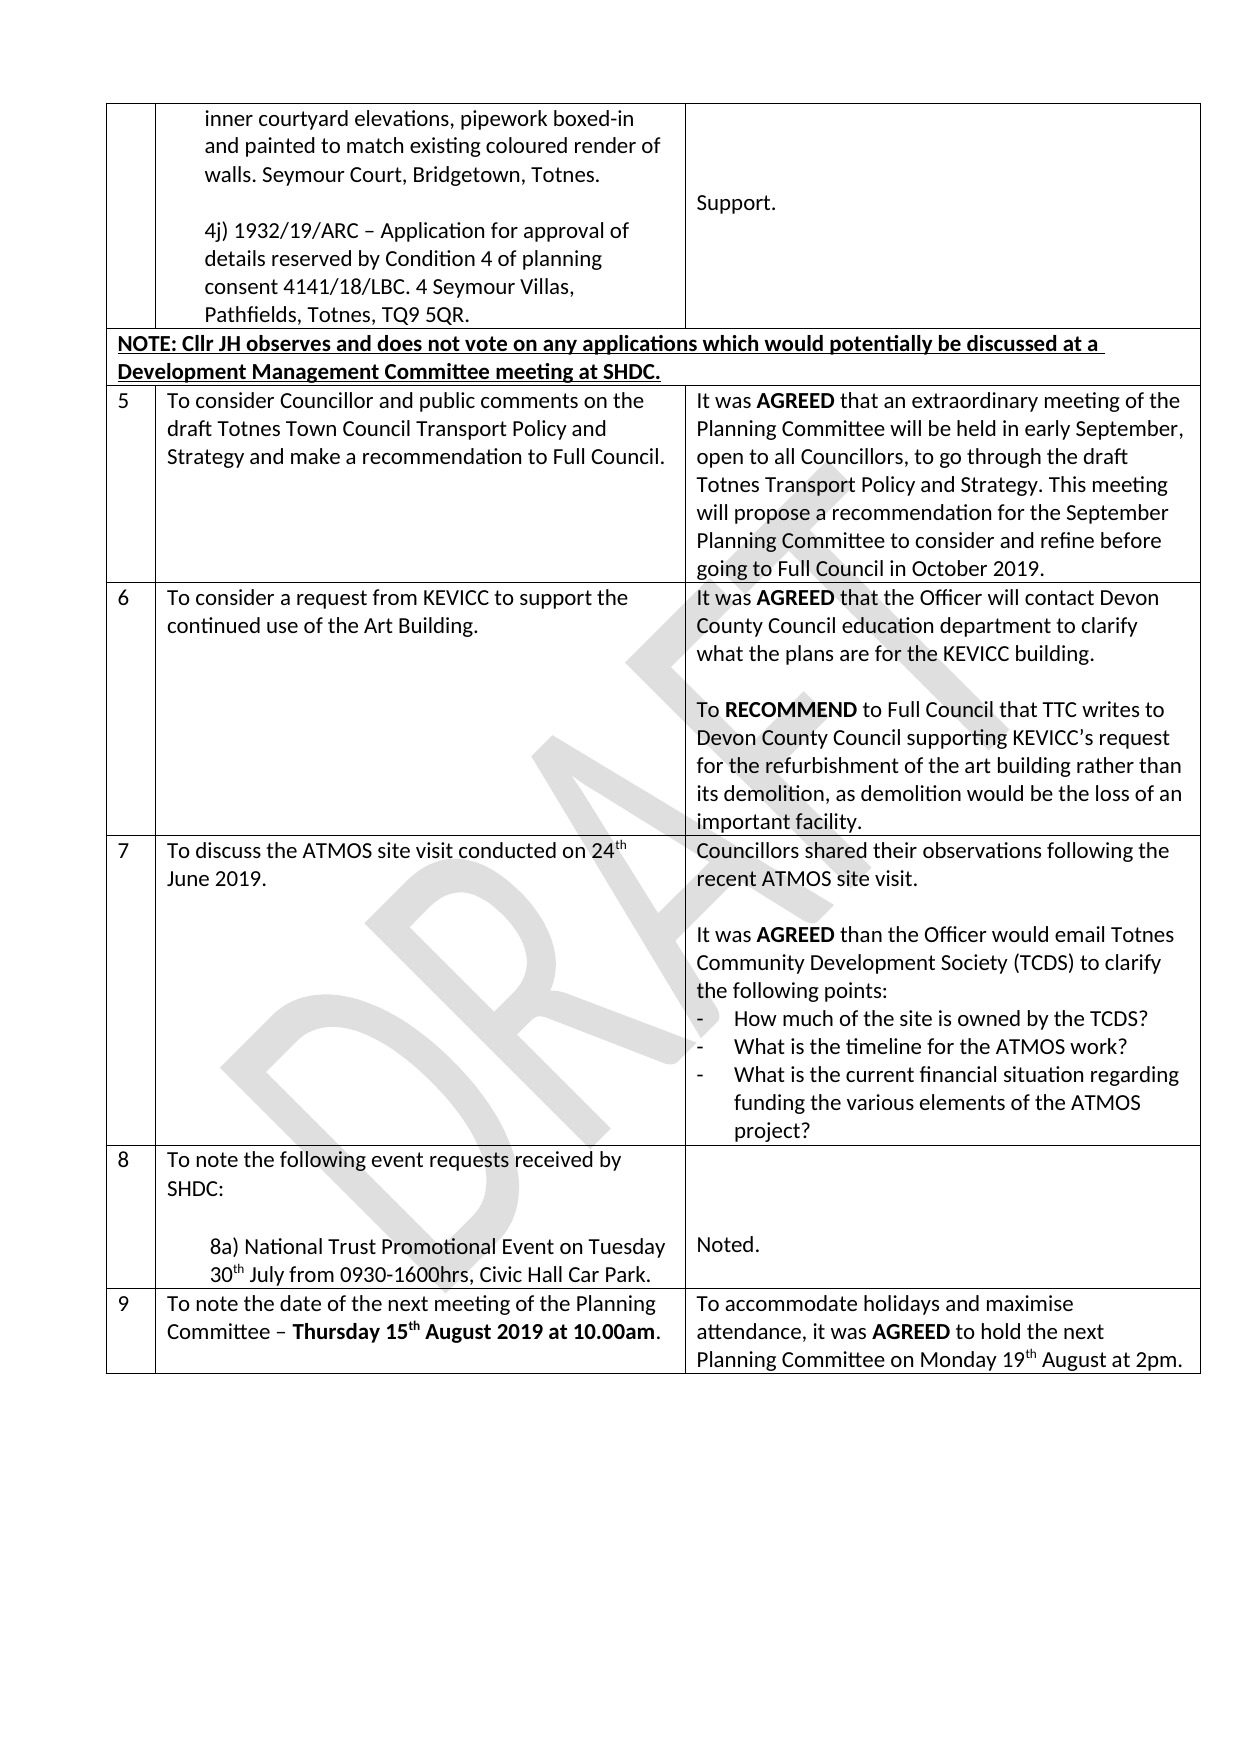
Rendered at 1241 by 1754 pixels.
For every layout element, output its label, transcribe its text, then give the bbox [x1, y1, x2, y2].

table_cell It was AGREED that an extraordinary meeting of the Planning Committee will be held in early September, open to all Councillors, to go through the draft Totnes Transport Policy and Strategy. This meeting will propose a recommendation for the September Planning Committee to consider and refine before going to Full Council in October 2019. [686, 386, 1200, 582]
table_cell To note the date of the next meeting of the Planning Committee – Thursday 15th August 2019 at 10.00am. [156, 1289, 685, 1373]
table_cell 7 [107, 836, 155, 1144]
table_cell Councillors shared their observations following the recent ATMOS site visit. It was AGREED than the Officer would email Totnes Community Development Society (TCDS) to clarify the following points: How much of the site is owned by the TCDS? What is the timeline for the ATMOS work? What is the current financial situation regarding funding the various elements of the ATMOS project? [686, 836, 1200, 1144]
table_cell To consider a request from KEVICC to support the continued use of the Art Building. [156, 583, 685, 835]
table_cell To discuss the ATMOS site visit conducted on 24th June 2019. [156, 836, 685, 1144]
table_cell To note the following event requests received by SHDC: 8a) National Trust Promotional Event on Tuesday 30th July from 0930-1600hrs, Civic Hall Car Park. [156, 1146, 685, 1288]
table_cell 8 [107, 1146, 155, 1288]
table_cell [686, 104, 1200, 328]
table_cell To accommodate holidays and maximise attendance, it was AGREED to hold the next Planning Committee on Monday 19th August at 2pm. [686, 1289, 1200, 1373]
table_cell Noted. [686, 1146, 1200, 1288]
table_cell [156, 104, 685, 328]
table_cell 4 [107, 104, 155, 328]
table_cell 5 [107, 386, 155, 582]
table_cell NOTE: Cllr JH observes and does not vote on any applications which would potentially be discussed at a Development Management Committee meeting at SHDC. [107, 329, 1200, 385]
table_cell 6 [107, 583, 155, 835]
table_cell It was AGREED that the Officer will contact Devon County Council education department to clarify what the plans are for the KEVICC building. To RECOMMEND to Full Council that TTC writes to Devon County Council supporting KEVICC’s request for the refurbishment of the art building rather than its demolition, as demolition would be the loss of an important facility. [686, 583, 1200, 835]
table_cell 9 [107, 1289, 155, 1373]
table_cell To consider Councillor and public comments on the draft Totnes Town Council Transport Policy and Strategy and make a recommendation to Full Council. [156, 386, 685, 582]
